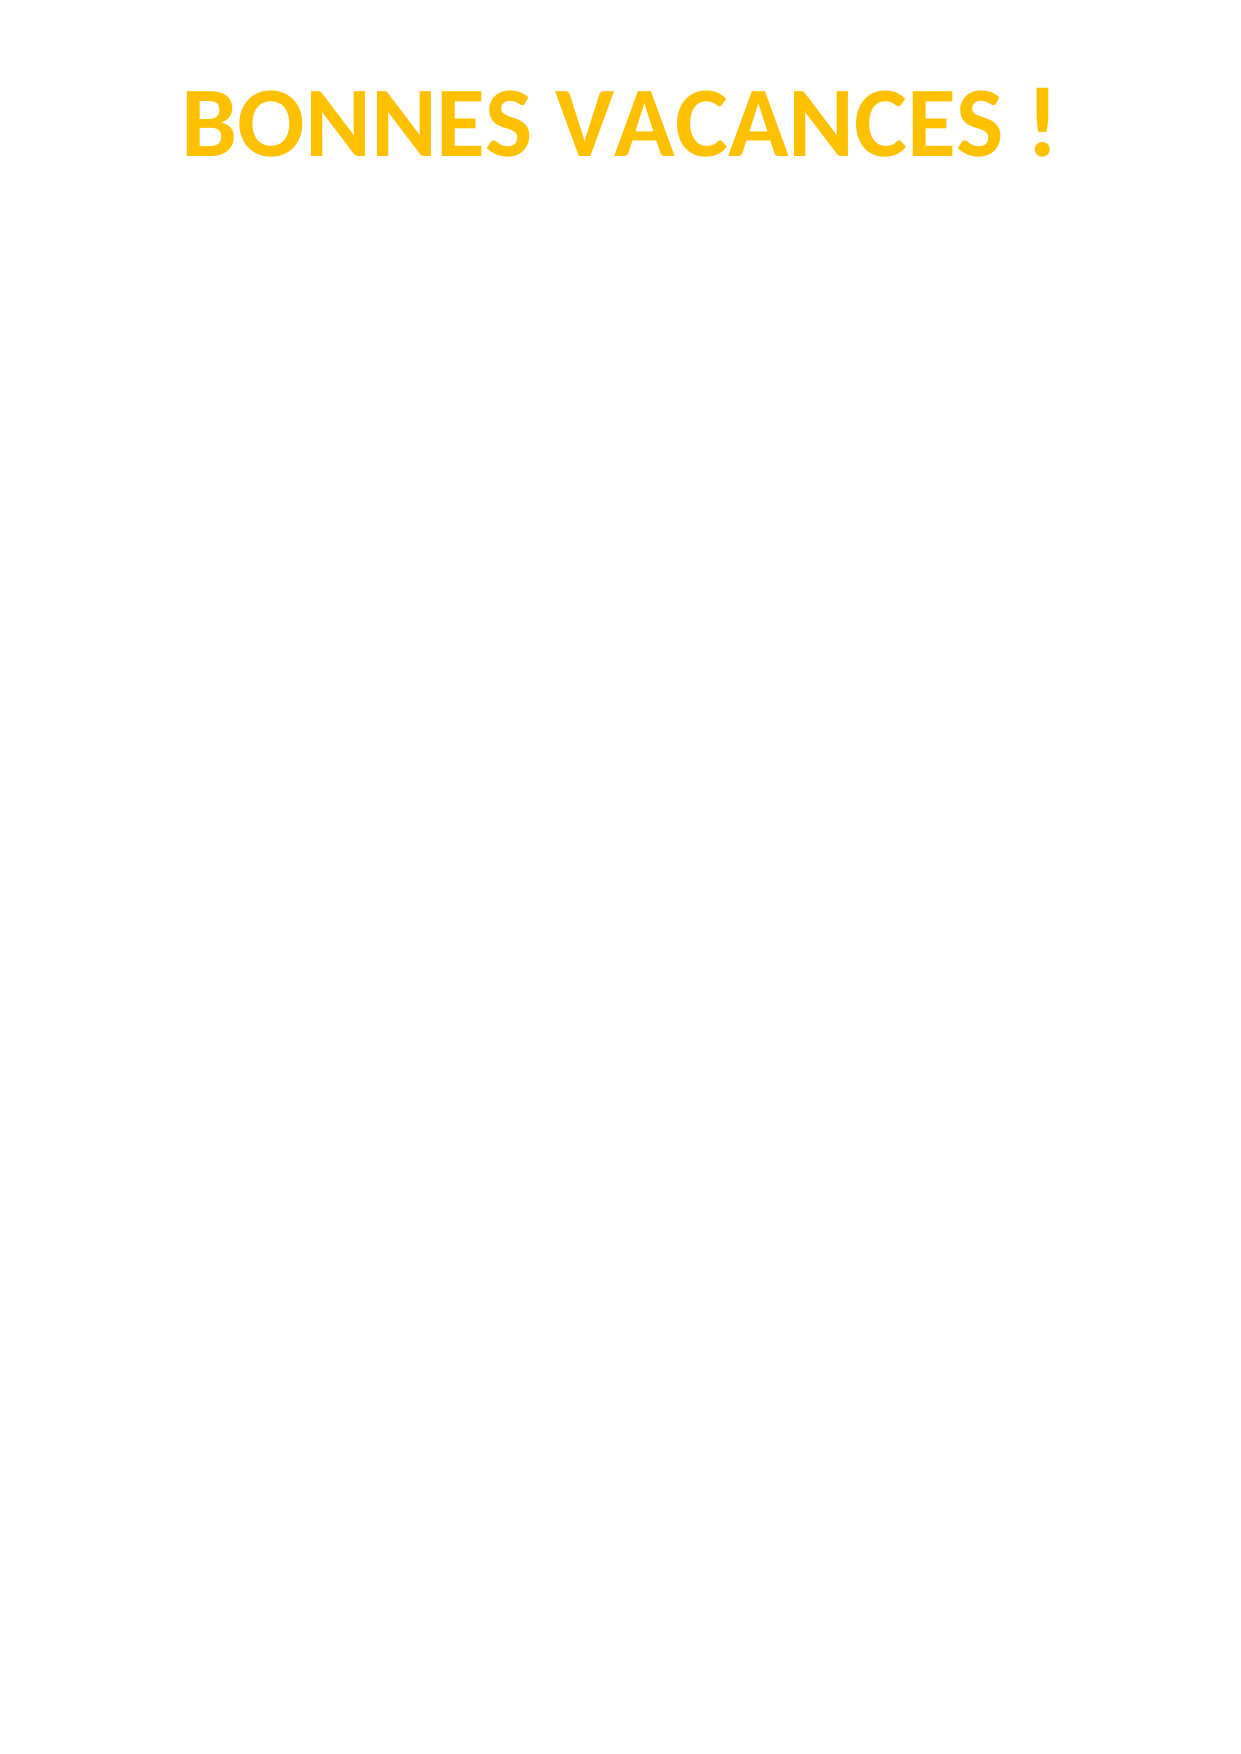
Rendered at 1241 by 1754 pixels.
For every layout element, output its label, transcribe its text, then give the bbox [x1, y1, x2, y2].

text BONNES VACANCES ! [148, 59, 1093, 181]
